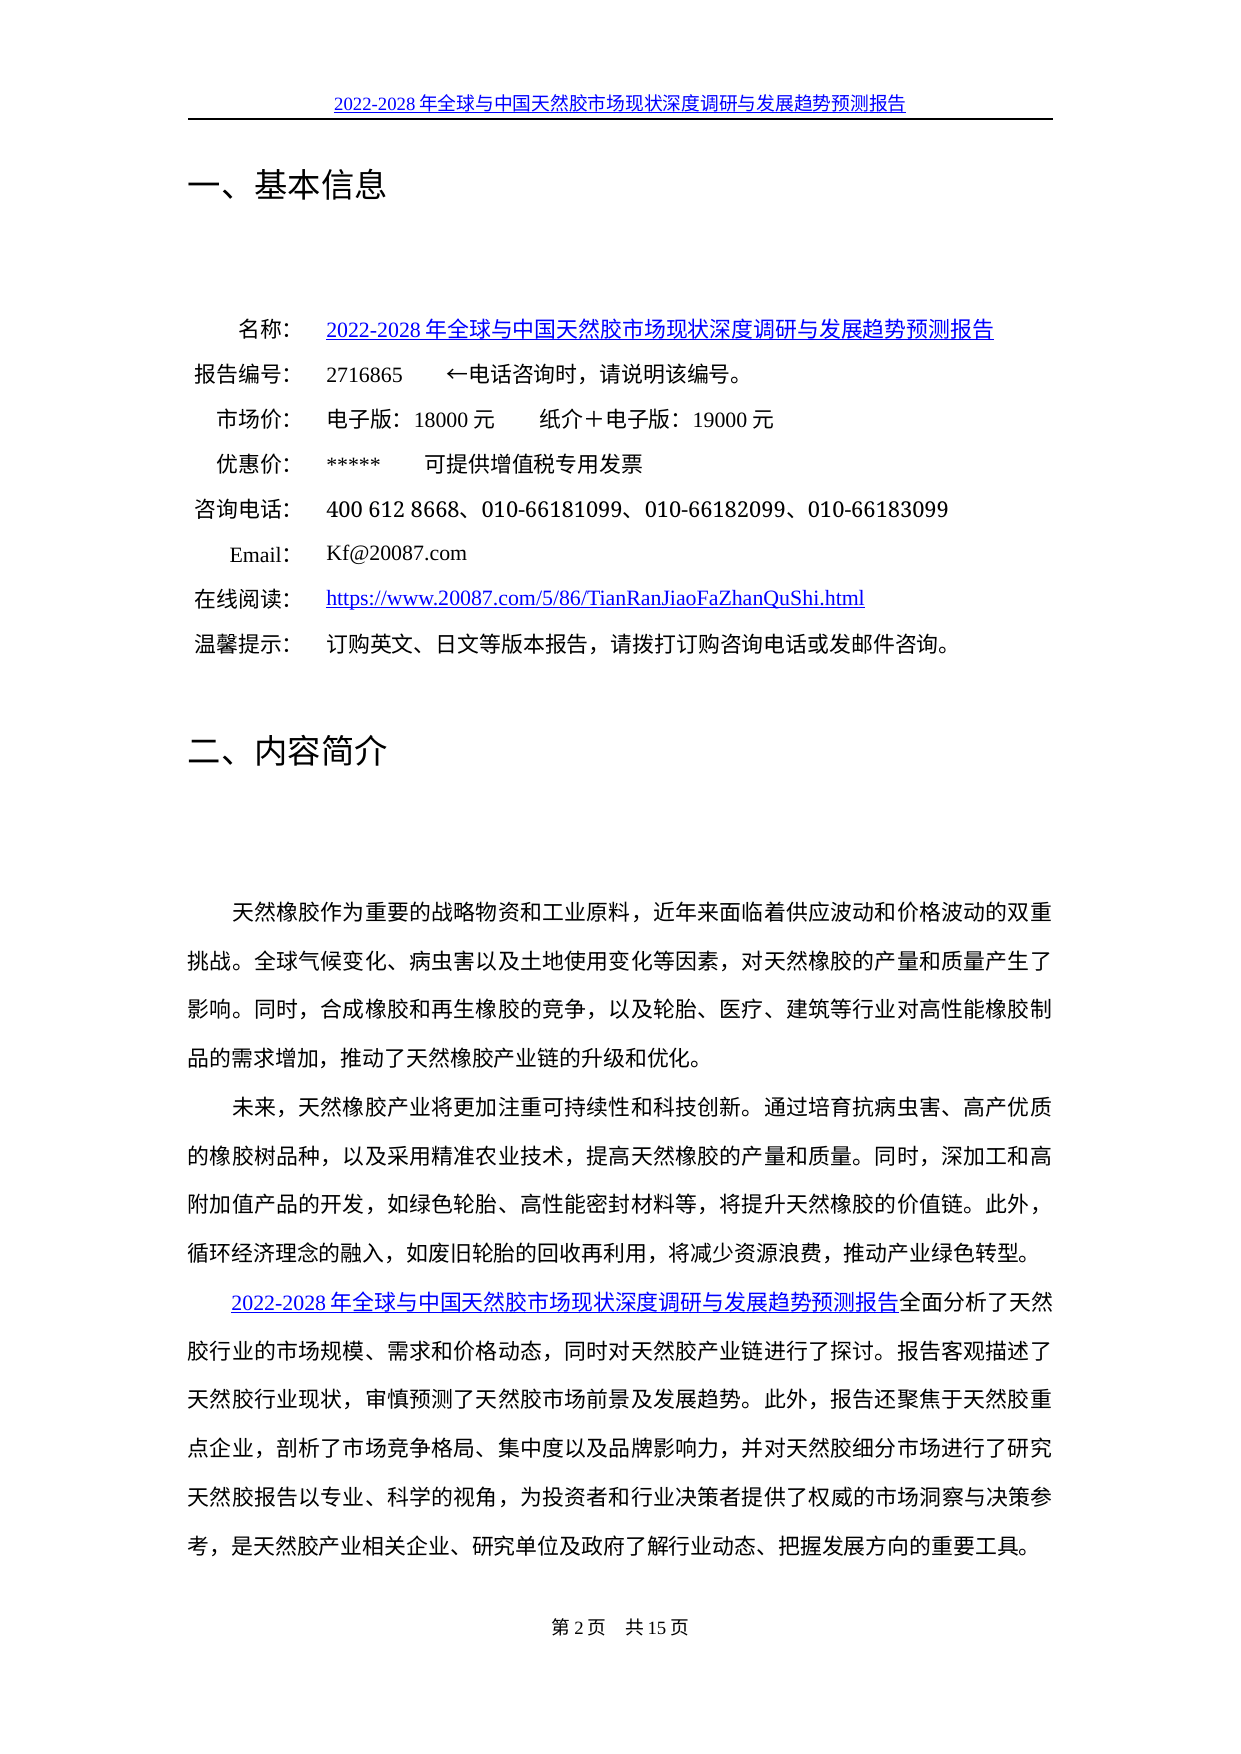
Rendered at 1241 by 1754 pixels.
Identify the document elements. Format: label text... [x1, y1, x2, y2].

table_cell Kf@20087.com [315, 537, 1073, 582]
table_cell 市场价： [167, 402, 315, 447]
table_cell 温馨提示： [167, 627, 315, 672]
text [187, 894, 1053, 1561]
table_cell Email： [167, 537, 315, 582]
table_cell 2716865 ←电话咨询时，请说明该编号。 [315, 357, 1073, 402]
table_cell 在线阅读： [167, 582, 315, 627]
table_header 2022-2028年全球与中国天然胶市场现状深度调研与发展趋势预测报告 [315, 312, 1073, 357]
title 二、内容简介 [187, 717, 1053, 782]
table_header 名称： [167, 312, 315, 357]
table_cell 咨询电话： [167, 492, 315, 537]
table_cell [315, 582, 1073, 627]
title 一、基本信息 [187, 150, 1053, 215]
table_cell 电子版：18000 元 纸介＋电子版：19000 元 [315, 402, 1073, 447]
table_cell 订购英文、日文等版本报告，请拨打订购咨询电话或发邮件咨询。 [315, 627, 1073, 672]
table_cell 优惠价： [167, 447, 315, 492]
table_cell ***** 可提供增值税专用发票 [315, 447, 1073, 492]
table_cell 400 612 8668、010-66181099、010-66182099、010-66183099 [315, 492, 1073, 537]
table_cell 报告编号： [167, 357, 315, 402]
